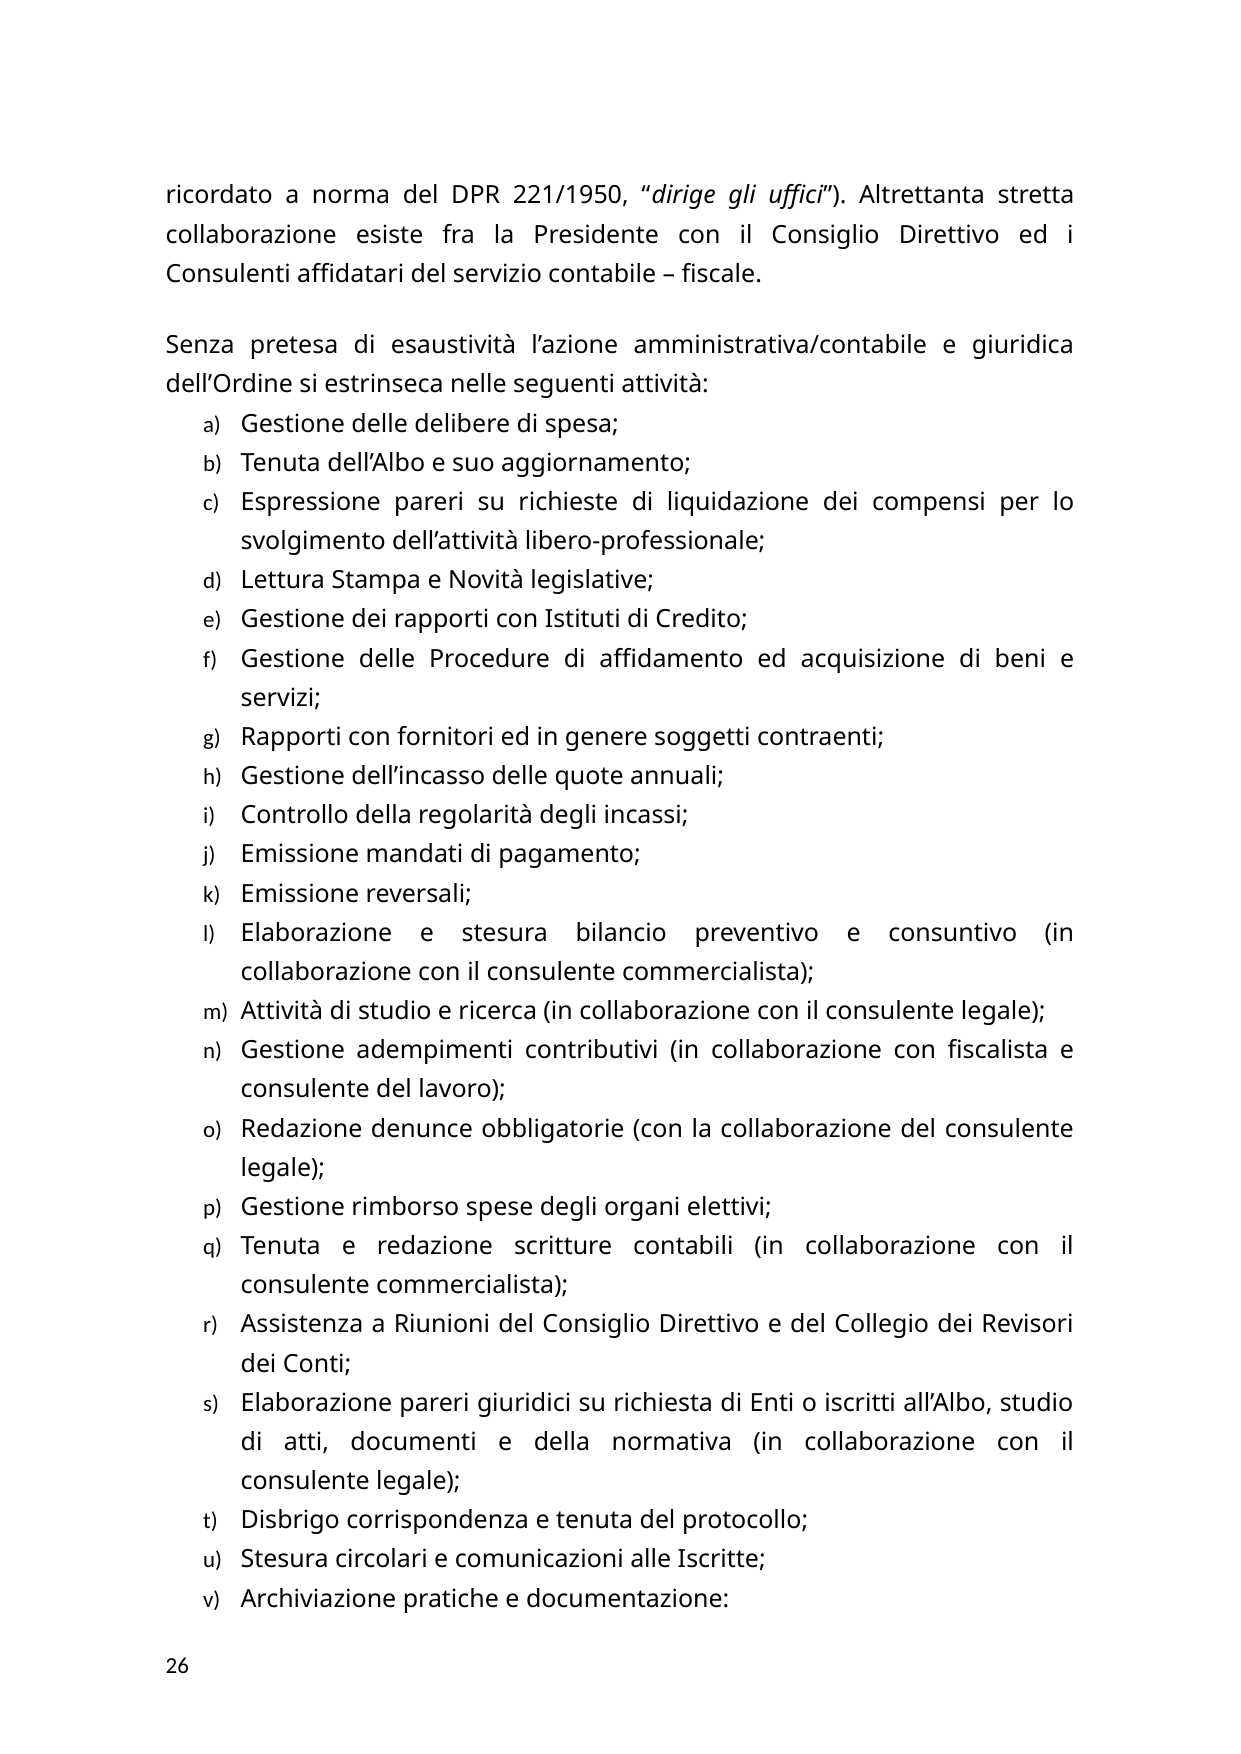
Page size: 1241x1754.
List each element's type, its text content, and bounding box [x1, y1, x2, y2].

list Gestione rimborso spese degli organi elettivi; [203, 1188, 1075, 1223]
list Controllo della regolarità degli incassi; [203, 797, 1075, 831]
list Archiviazione pratiche e documentazione: [203, 1580, 1075, 1614]
list Gestione adempimenti contributivi (in collaborazione con fiscalista e consulente del lavoro); [203, 1032, 1075, 1105]
list Stesura circolari e comunicazioni alle Iscritte; [203, 1541, 1075, 1575]
list Gestione dell’incasso delle quote annuali; [203, 758, 1075, 792]
list Assistenza a Riunioni del Consiglio Direttivo e del Collegio dei Revisori dei Conti; [203, 1306, 1075, 1379]
list Tenuta e redazione scritture contabili (in collaborazione con il consulente commercialista); [203, 1228, 1075, 1301]
list Gestione delle delibere di spesa; [203, 405, 1075, 439]
list Attività di studio e ricerca (in collaborazione con il consulente legale); [203, 993, 1075, 1027]
list Emissione reversali; [203, 875, 1075, 909]
list Lettura Stampa e Novità legislative; [203, 562, 1075, 596]
text Senza pretesa di esaustività l’azione amministrativa/contabile e giuridica dell’Ordine si estrinseca nelle seguenti attività: [165, 327, 1075, 400]
list Disbrigo corrispondenza e tenuta del protocollo; [203, 1502, 1075, 1536]
list Gestione delle Procedure di affidamento ed acquisizione di beni e servizi; [203, 640, 1075, 713]
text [165, 177, 1075, 289]
list Elaborazione pareri giuridici su richiesta di Enti o iscritti all’Albo, studio di atti, documenti e della normativa (in collaborazione con il consulente legale); [203, 1384, 1075, 1497]
list Gestione dei rapporti con Istituti di Credito; [203, 601, 1075, 635]
list Elaborazione e stesura bilancio preventivo e consuntivo (in collaborazione con il consulente commercialista); [203, 914, 1075, 988]
list Tenuta dell’Albo e suo aggiornamento; [203, 444, 1075, 478]
list Redazione denunce obbligatorie (con la collaborazione del consulente legale); [203, 1110, 1075, 1183]
list Emissione mandati di pagamento; [203, 836, 1075, 870]
list Rapporti con fornitori ed in genere soggetti contraenti; [203, 718, 1075, 753]
list Espressione pareri su richieste di liquidazione dei compensi per lo svolgimento dell’attività libero-professionale; [203, 483, 1075, 557]
